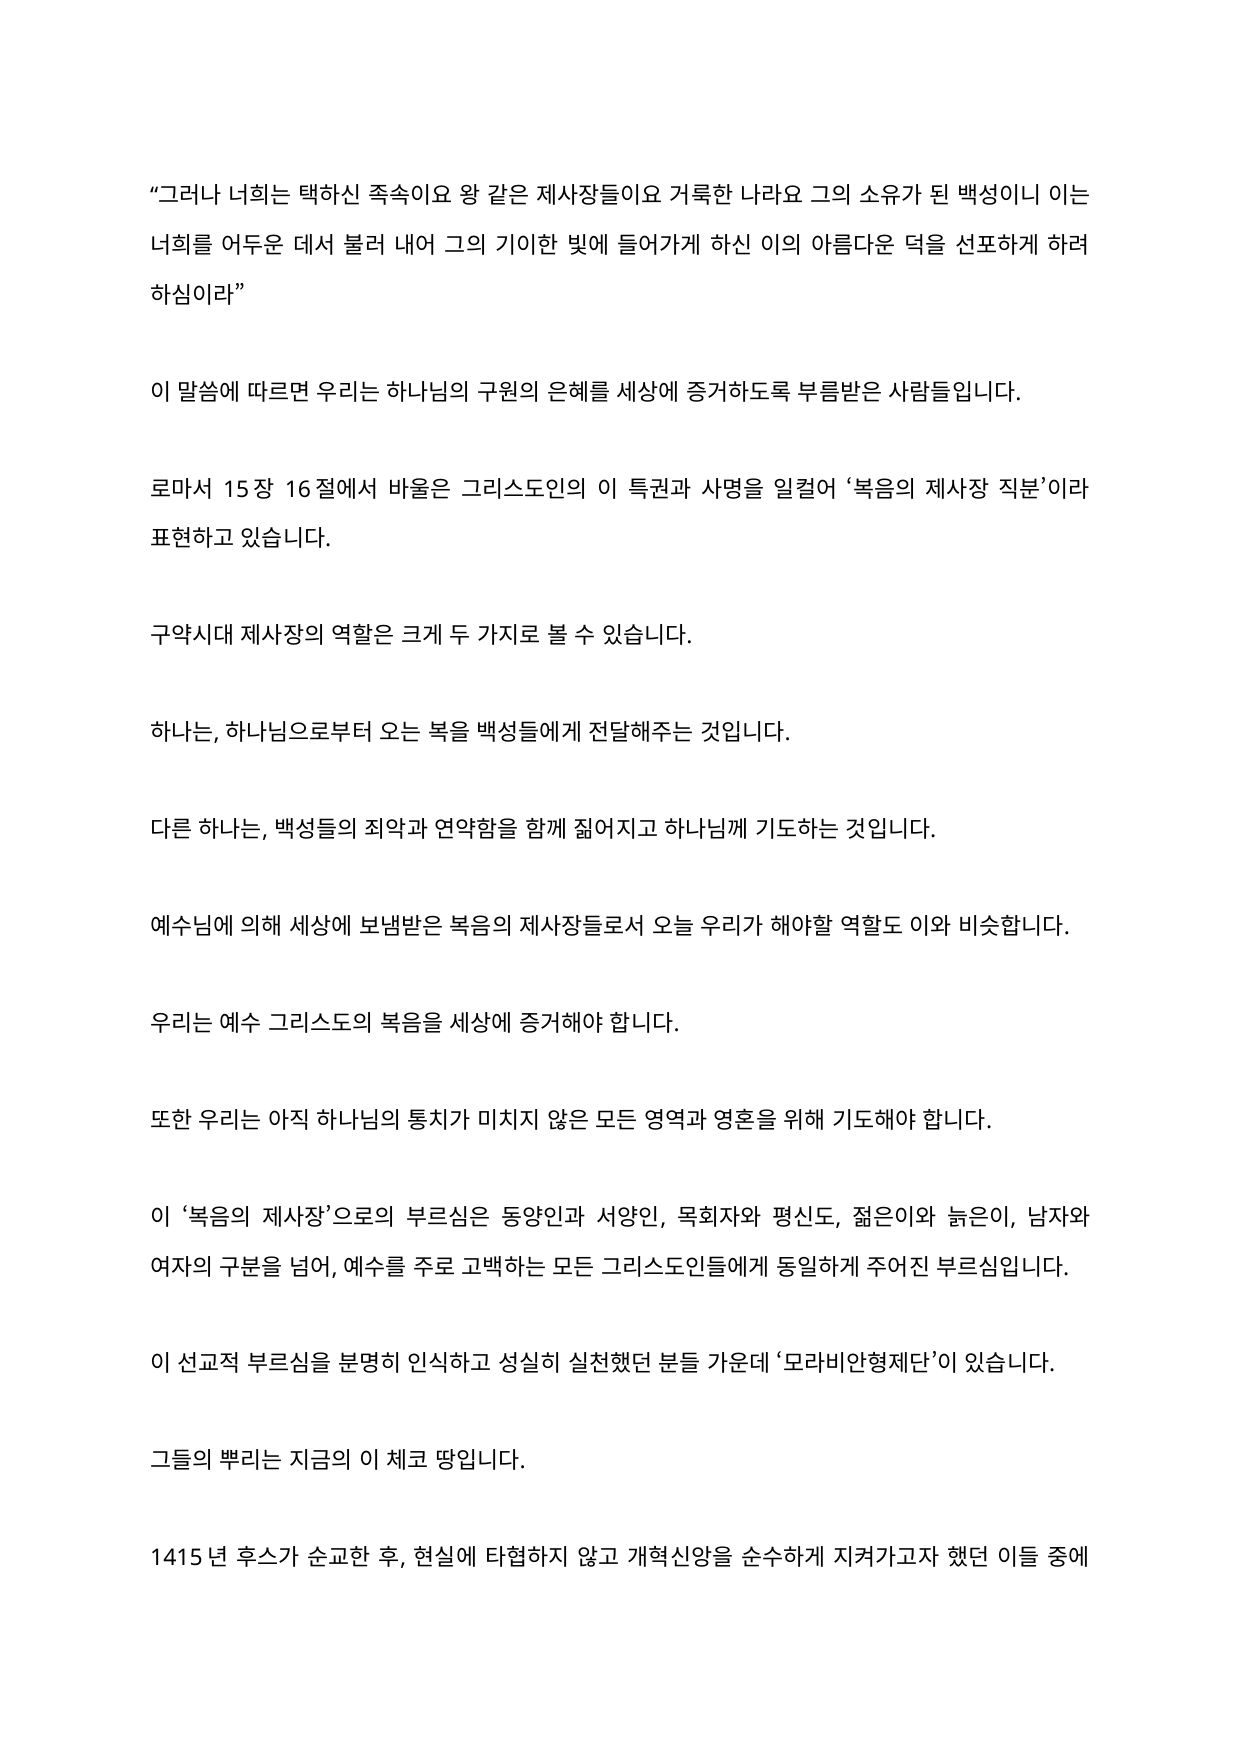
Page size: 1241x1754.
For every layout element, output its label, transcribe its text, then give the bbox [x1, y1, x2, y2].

text 이 ‘복음의 제사장’으로의 부르심은 동양인과 서양인, 목회자와 평신도, 젊은이와 늙은이, 남자와 여자의 구분을 넘어, 예수를 주로 고백하는 모든 그리스도인들에게 동일하게 주어진 부르심입니다. [150, 1198, 1090, 1282]
text “그러나 너희는 택하신 족속이요 왕 같은 제사장들이요 거룩한 나라요 그의 소유가 된 백성이니 이는 너희를 어두운 데서 불러 내어 그의 기이한 빛에 들어가게 하신 이의 아름다운 덕을 선포하게 하려 하심이라” [150, 177, 1090, 310]
text 또한 우리는 아직 하나님의 통치가 미치지 않은 모든 영역과 영혼을 위해 기도해야 합니다. [150, 1102, 1090, 1135]
text 하나는, 하나님으로부터 오는 복을 백성들에게 전달해주는 것입니다. [150, 714, 1090, 747]
text 이 선교적 부르심을 분명히 인식하고 성실히 실천했던 분들 가운데 ‘모라비안형제단’이 있습니다. [150, 1345, 1090, 1378]
text 이 말씀에 따르면 우리는 하나님의 구원의 은혜를 세상에 증거하도록 부름받은 사람들입니다. [150, 373, 1090, 407]
text 예수님에 의해 세상에 보냄받은 복음의 제사장들로서 오늘 우리가 해야할 역할도 이와 비슷합니다. [150, 908, 1090, 941]
text 다른 하나는, 백성들의 죄악과 연약함을 함께 짊어지고 하나님께 기도하는 것입니다. [150, 811, 1090, 844]
text 구약시대 제사장의 역할은 크게 두 가지로 볼 수 있습니다. [150, 617, 1090, 651]
text 우리는 예수 그리스도의 복음을 세상에 증거해야 합니다. [150, 1005, 1090, 1038]
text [150, 1539, 1090, 1572]
text 그들의 뿌리는 지금의 이 체코 땅입니다. [150, 1442, 1090, 1475]
text 로마서 15장 16절에서 바울은 그리스도인의 이 특권과 사명을 일컬어 ‘복음의 제사장 직분’이라 표현하고 있습니다. [150, 470, 1090, 554]
